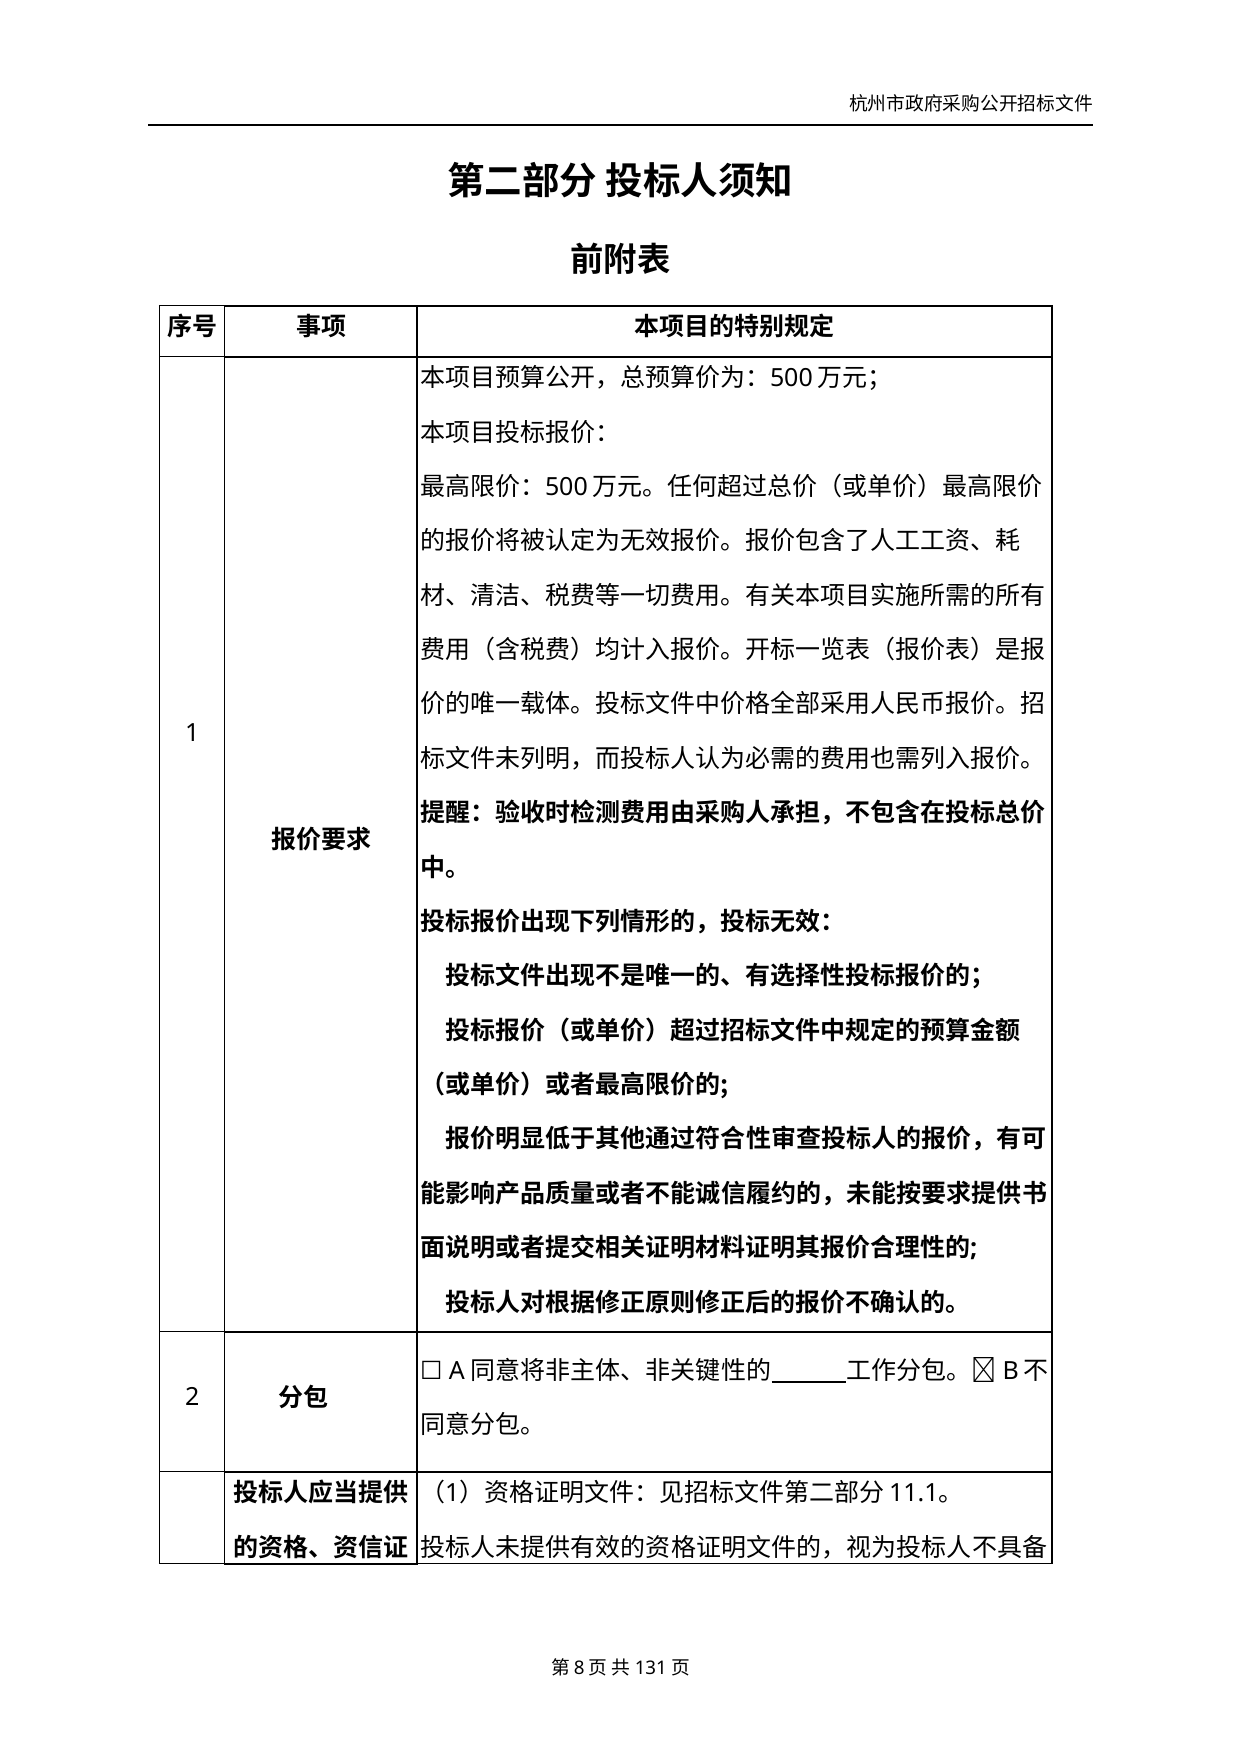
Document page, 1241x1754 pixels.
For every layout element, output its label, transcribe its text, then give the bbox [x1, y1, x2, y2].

table_cell 3 [160, 1472, 224, 1563]
table_cell 1 [160, 357, 224, 1331]
table_cell 投标人应当提供的资格、资信证明文件 [225, 1473, 416, 1563]
table_header 本项目的特别规定 [418, 307, 1051, 356]
table_header 事项 [225, 307, 416, 356]
table_cell ☐ A同意将非主体、非关键性的 工作分包。 B不同意分包。 [418, 1333, 1051, 1471]
table_header 序号 [160, 306, 224, 356]
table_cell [418, 1473, 1051, 1563]
text 前附表 [148, 232, 1093, 281]
table_cell 2 [160, 1332, 224, 1471]
table_cell 报价要求 [225, 358, 416, 1331]
table_cell 分包 [225, 1333, 416, 1471]
text 第二部分 投标人须知 [148, 151, 1093, 205]
table_cell 本项目预算公开，总预算价为：500万元； 本项目投标报价： 最高限价：500万元。任何超过总价（或单价）最高限价的报价将被认定为无效报价。报价包含了人工工资、耗材、清洁、税费等一切费用。有关本项目实施所需的所有费用（含税费）均计入报价。开标一览表（报价表）是报价的唯一载体。投标文件中价格全部采用人民币报价。招标文件未列明，而投标人认为必需的费用也需列入报价。 提醒：验收时检测费用由采购人承担，不包含在投标总价中。 投标报价出现下列情形的，投标无效： 投标文件出现不是唯一的、有选择性投标报价的； 投标报价（或单价）超过招标文件中规定的预算金额（或单价）或者最高限价的; 报价明显低于其他通过符合性审查投标人的报价，有可能影响产品质量或者不能诚信履约的，未能按要求提供书面说明或者提交相关证明材料证明其报价合理性的; 投标人对根据修正原则修正后的报价不确认的。 [418, 358, 1051, 1331]
